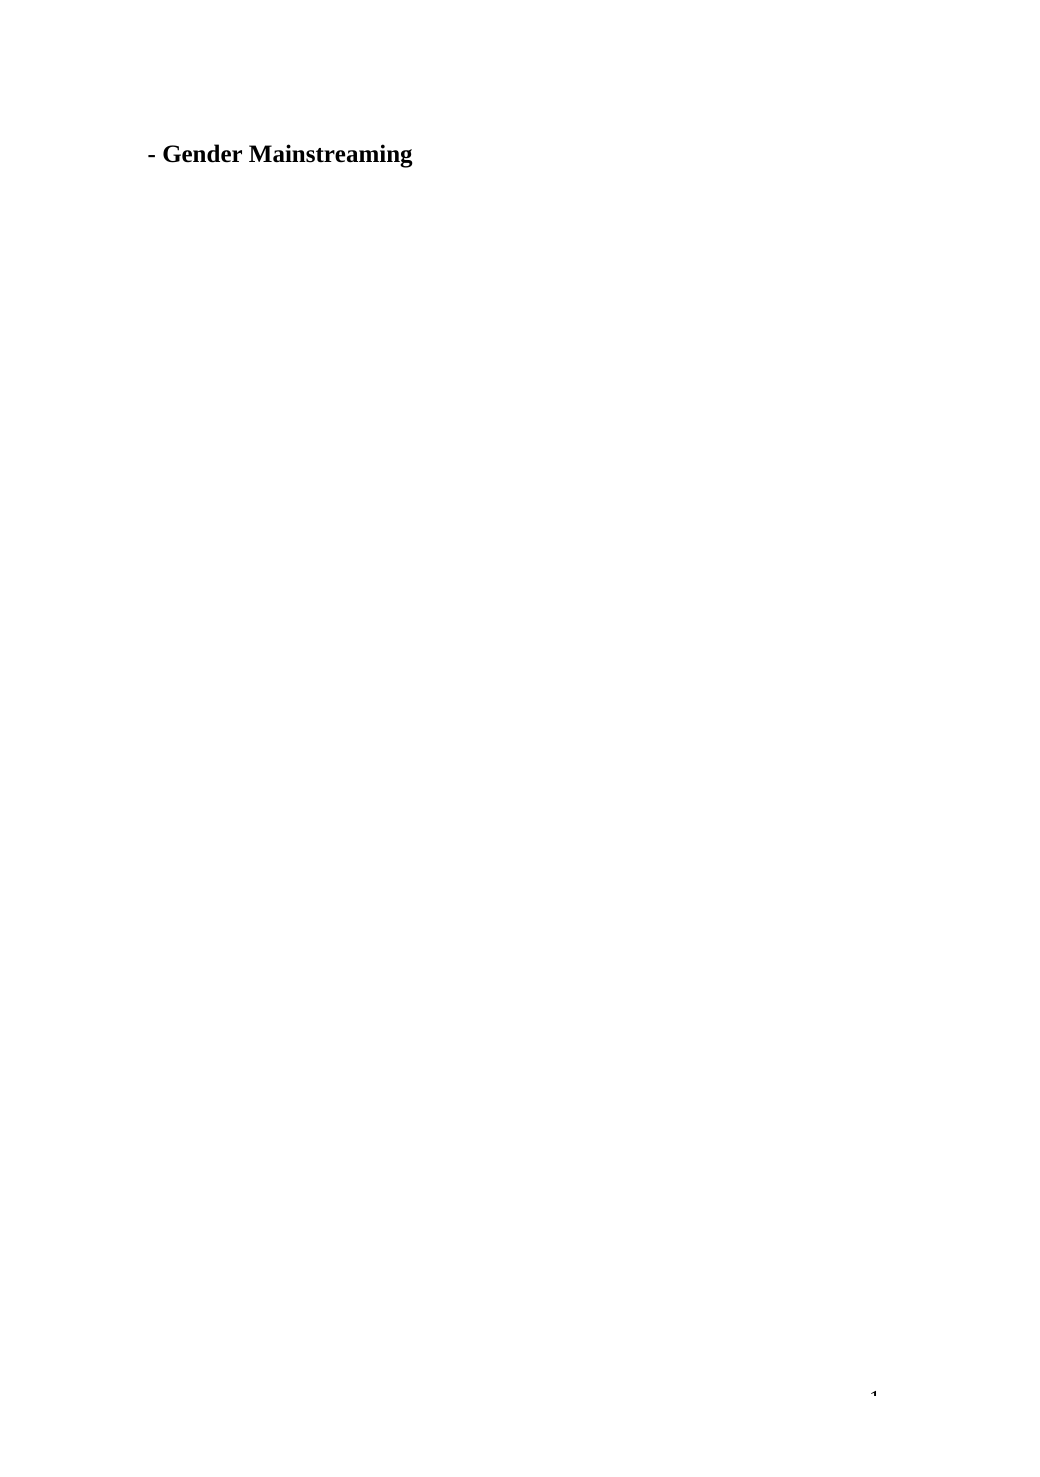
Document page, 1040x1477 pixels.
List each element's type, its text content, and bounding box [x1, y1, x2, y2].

subtitle Gender Mainstreaming [147, 139, 943, 168]
